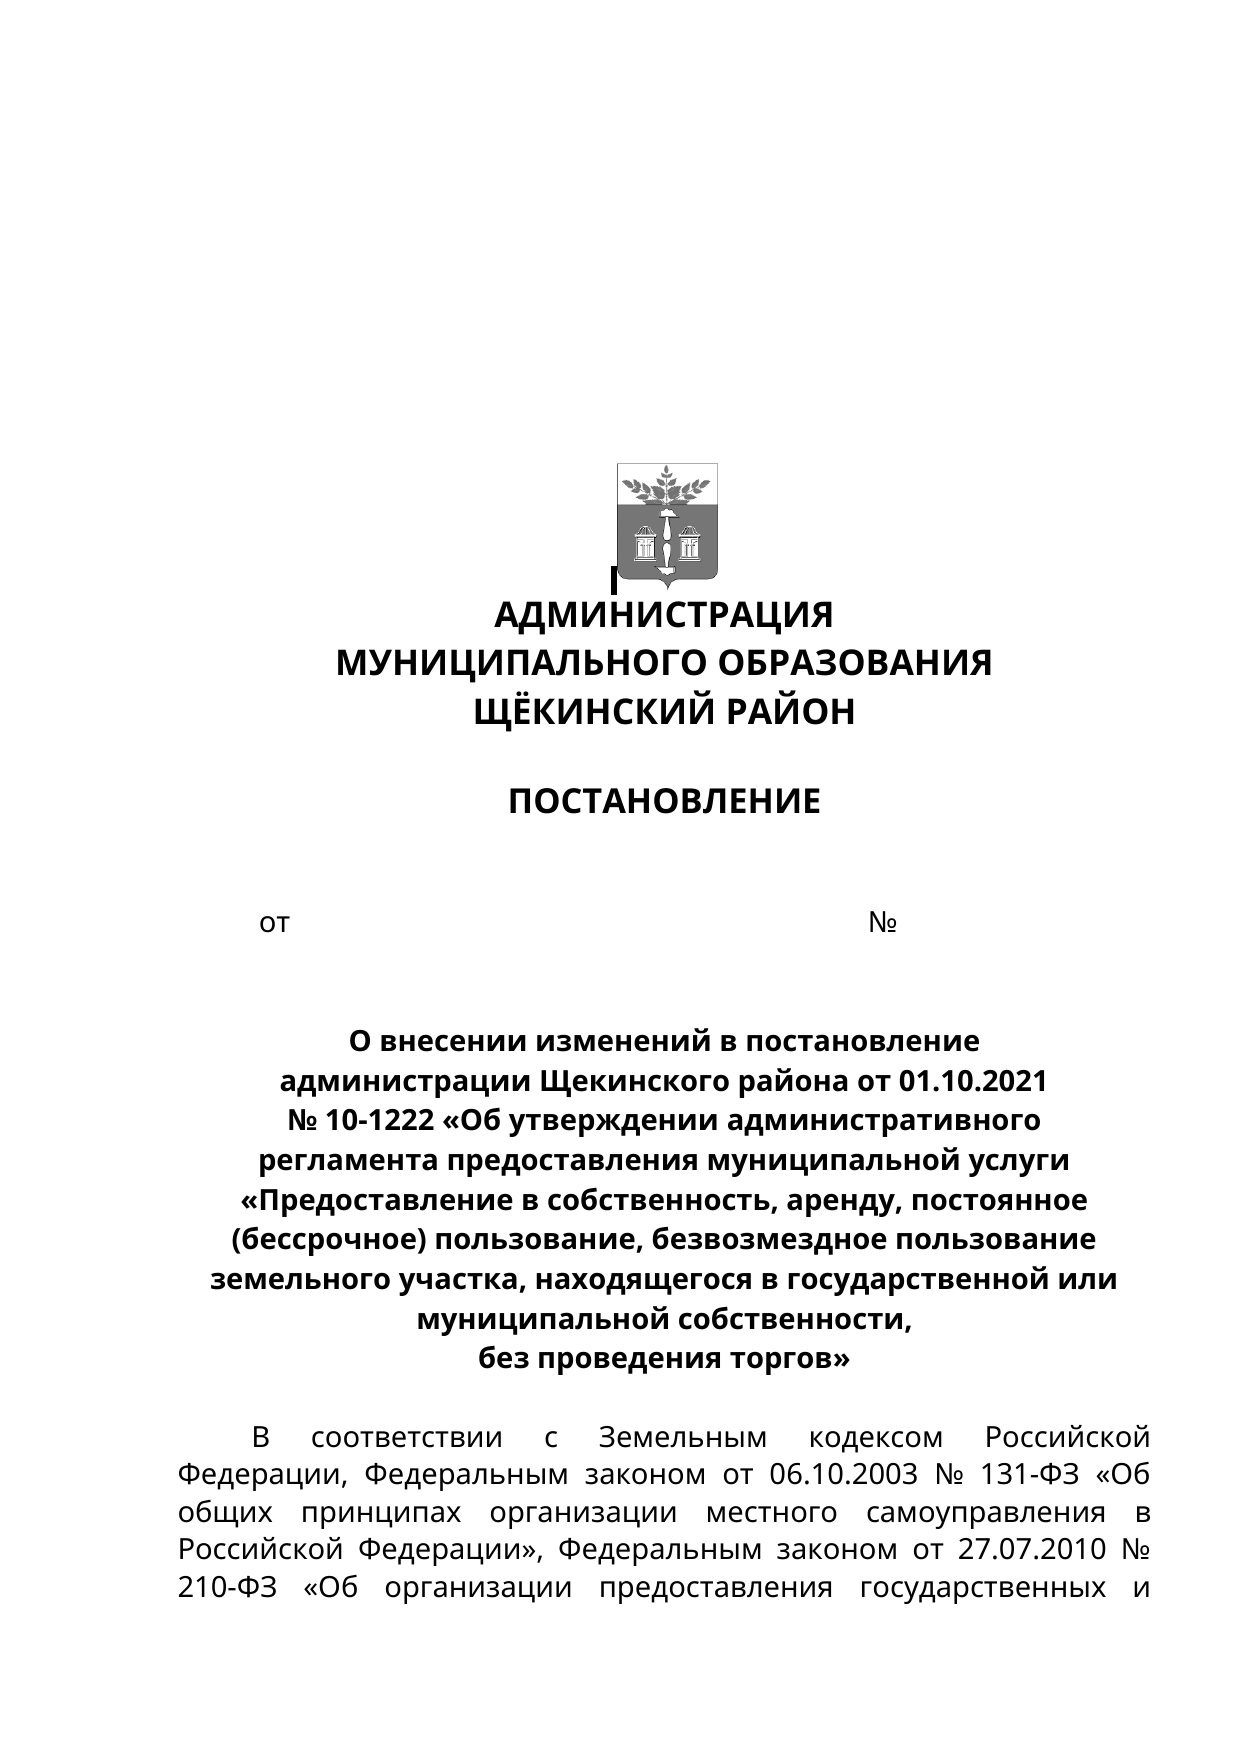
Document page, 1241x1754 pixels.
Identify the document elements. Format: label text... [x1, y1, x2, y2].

text МУНИЦИПАЛЬНОГО ОБРАЗОВАНИЯ [177, 638, 1152, 686]
text О внесении изменений в постановление администрации Щекинского района от 01.10.2021 № 10-1222 «Об утверждении административного регламента предоставления муниципальной услуги «Предоставление в собственность, аренду, постоянное (бессрочное) пользование, безвозмездное пользование земельного участка, находящегося в государственной или муниципальной собственности, [177, 1020, 1152, 1338]
text ЩЁКИНСКИЙ РАЙОН [177, 686, 1152, 734]
text без проведения торгов» [177, 1338, 1152, 1377]
text АДМИНИСТРАЦИЯ [177, 590, 1152, 638]
table_header от [248, 901, 856, 941]
text ПОСТАНОВЛЕНИЕ [177, 797, 1152, 818]
picture [617, 463, 718, 590]
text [177, 1417, 1152, 1604]
table_header № [856, 901, 1107, 941]
